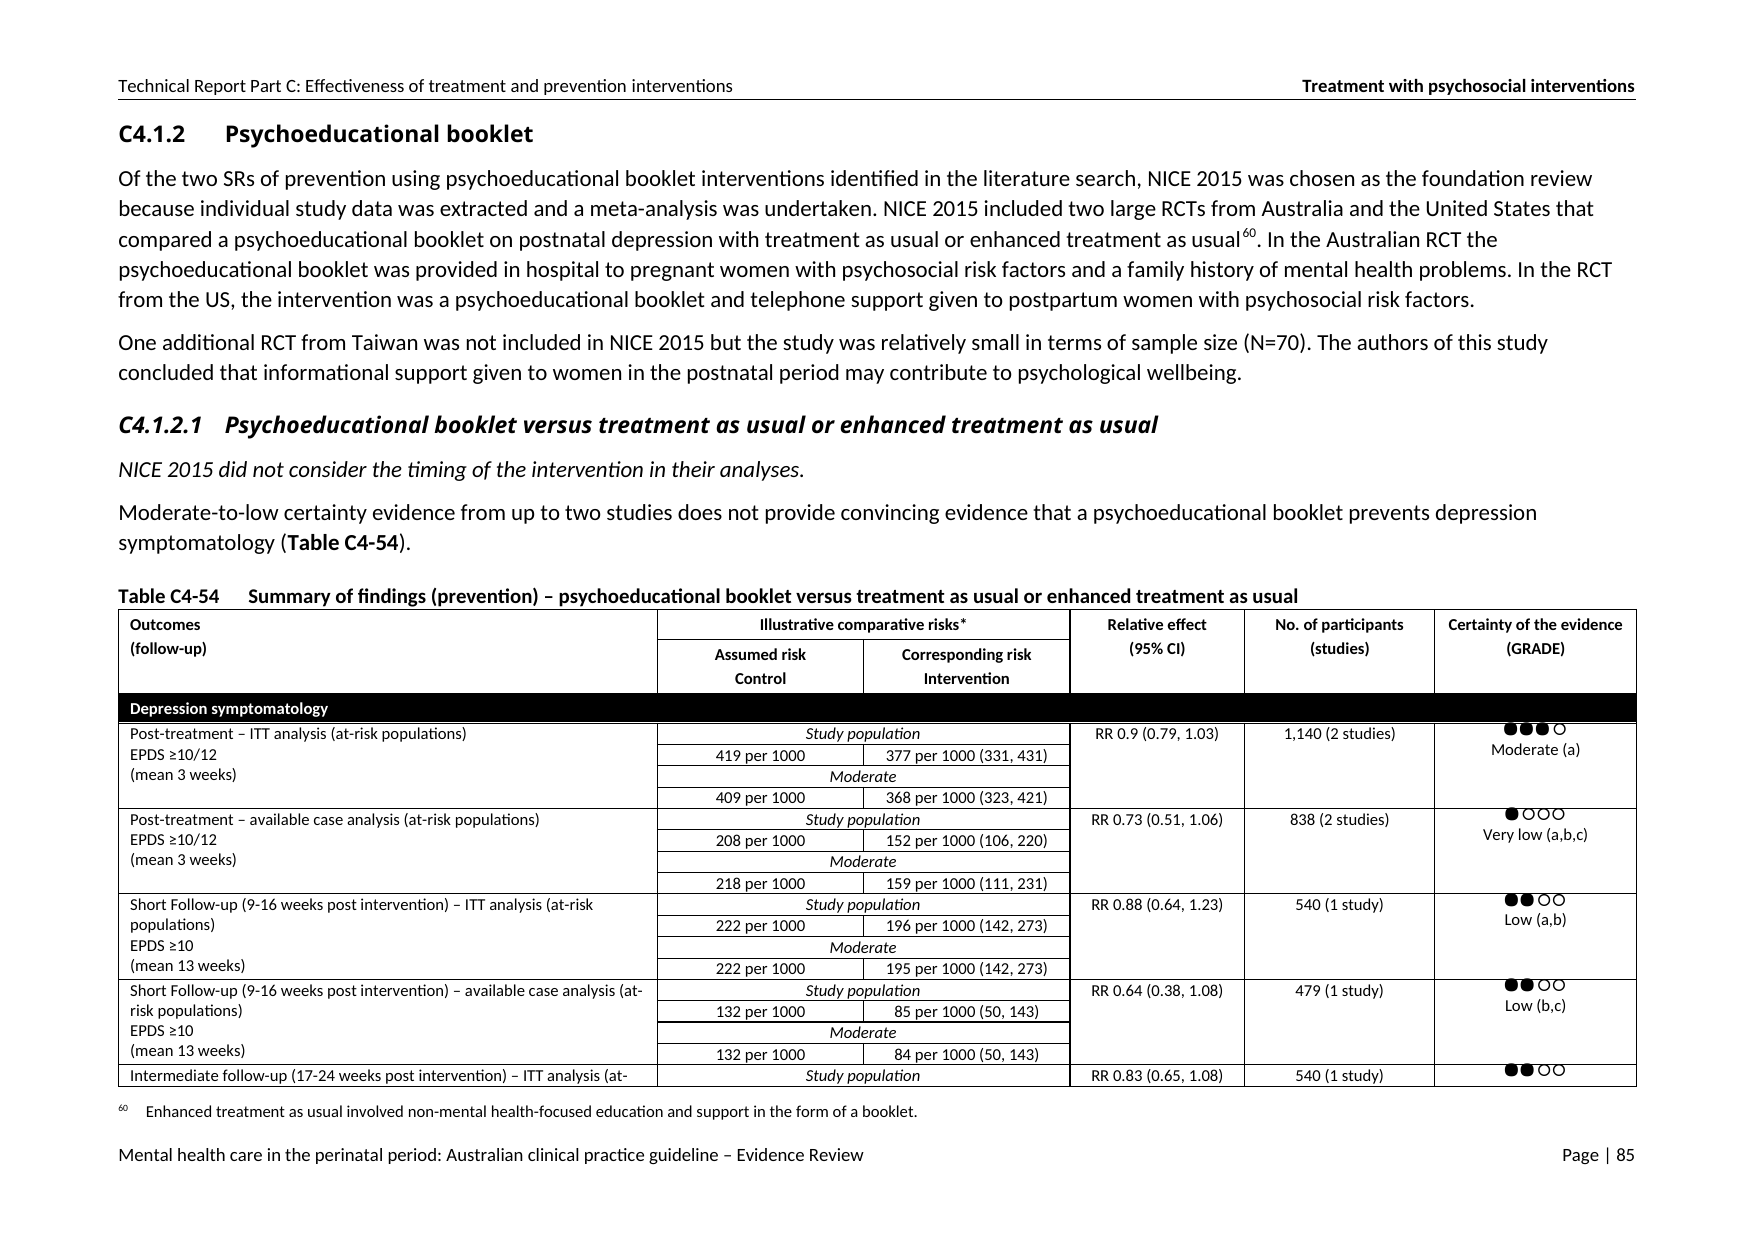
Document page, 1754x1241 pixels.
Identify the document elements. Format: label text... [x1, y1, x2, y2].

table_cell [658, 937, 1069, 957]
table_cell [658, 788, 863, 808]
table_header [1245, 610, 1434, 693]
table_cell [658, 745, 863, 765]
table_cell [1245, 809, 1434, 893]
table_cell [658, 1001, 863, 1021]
subtitle Psychoeducational booklet versus treatment as usual or enhanced treatment as usual [118, 409, 1636, 440]
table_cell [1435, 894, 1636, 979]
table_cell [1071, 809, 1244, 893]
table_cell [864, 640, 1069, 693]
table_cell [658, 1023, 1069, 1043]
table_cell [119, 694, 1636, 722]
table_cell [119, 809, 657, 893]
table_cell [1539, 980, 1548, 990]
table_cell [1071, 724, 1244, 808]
text NICE 2015 did not consider the timing of the intervention in their analyses. [118, 455, 1636, 483]
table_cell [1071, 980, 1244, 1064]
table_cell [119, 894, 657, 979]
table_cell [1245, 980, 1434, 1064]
subtitle Psychoeducational booklet [118, 118, 1636, 149]
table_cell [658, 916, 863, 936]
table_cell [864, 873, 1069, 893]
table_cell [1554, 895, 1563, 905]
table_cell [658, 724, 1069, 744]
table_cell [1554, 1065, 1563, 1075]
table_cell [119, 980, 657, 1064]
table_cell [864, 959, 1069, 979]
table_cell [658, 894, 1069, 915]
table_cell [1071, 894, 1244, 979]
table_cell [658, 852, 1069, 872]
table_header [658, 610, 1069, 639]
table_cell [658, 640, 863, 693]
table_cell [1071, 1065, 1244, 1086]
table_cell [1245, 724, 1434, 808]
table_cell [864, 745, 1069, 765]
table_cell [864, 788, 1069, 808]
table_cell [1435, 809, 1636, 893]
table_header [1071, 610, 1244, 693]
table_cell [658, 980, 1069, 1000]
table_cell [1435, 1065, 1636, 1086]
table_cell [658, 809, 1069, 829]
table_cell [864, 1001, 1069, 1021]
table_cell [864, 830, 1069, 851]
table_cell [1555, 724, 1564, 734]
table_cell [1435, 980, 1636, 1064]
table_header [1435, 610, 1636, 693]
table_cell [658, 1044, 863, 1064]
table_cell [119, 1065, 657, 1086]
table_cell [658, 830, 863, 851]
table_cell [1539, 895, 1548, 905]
text One additional RCT from Taiwan was not included in NICE 2015 but the study was relatively small in terms of sample size (N=70). The authors of this study concluded that informational support given to women in the postnatal period may contribute to psychological wellbeing. [118, 328, 1636, 386]
text Of the two SRs of prevention using psychoeducational booklet interventions identified in the literature search, NICE 2015 was chosen as the foundation review because individual study data was extracted and a meta-analysis was undertaken. NICE 2015 included two large RCTs from Australia and the United States that compared a psychoeducational booklet on postnatal depression with treatment as usual or enhanced treatment as usual. In the Australian RCT the psychoeducational booklet was provided in hospital to pregnant women with psychosocial risk factors and a family history of mental health problems. In the RCT from the US, the intervention was a psychoeducational booklet and telephone support given to postpartum women with psychosocial risk factors. [118, 164, 1636, 313]
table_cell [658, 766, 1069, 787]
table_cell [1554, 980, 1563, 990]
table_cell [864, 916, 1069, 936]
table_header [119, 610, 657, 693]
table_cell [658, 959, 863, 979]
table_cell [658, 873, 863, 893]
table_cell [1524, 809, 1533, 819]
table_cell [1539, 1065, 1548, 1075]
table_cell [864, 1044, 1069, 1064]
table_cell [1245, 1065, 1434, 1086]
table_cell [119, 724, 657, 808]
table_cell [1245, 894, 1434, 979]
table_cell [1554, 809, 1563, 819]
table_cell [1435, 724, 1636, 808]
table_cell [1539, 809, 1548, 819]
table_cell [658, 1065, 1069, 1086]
